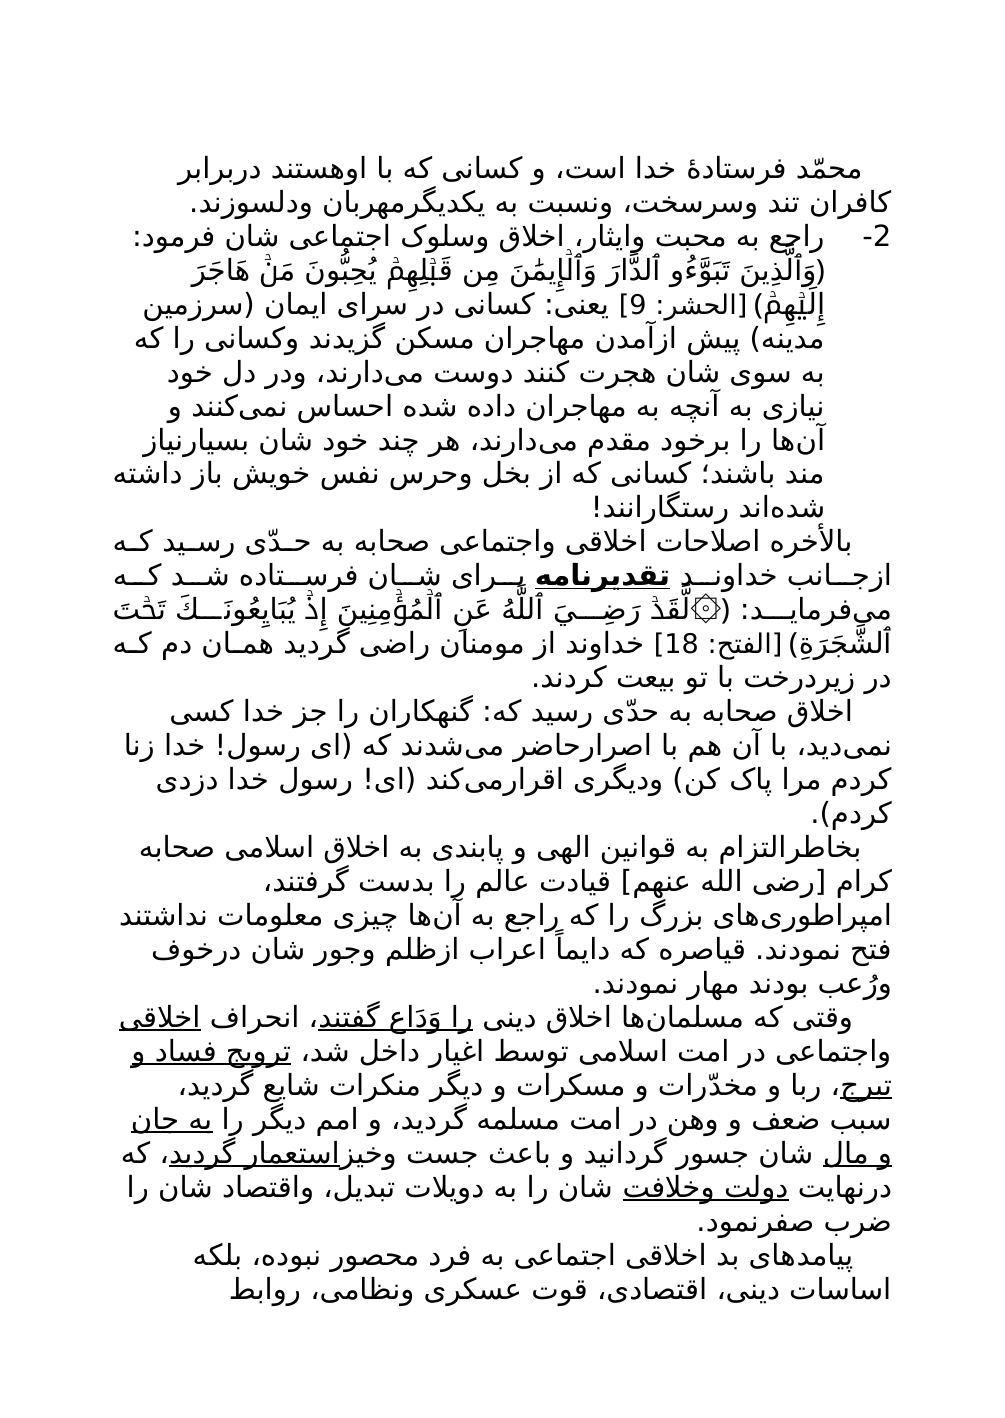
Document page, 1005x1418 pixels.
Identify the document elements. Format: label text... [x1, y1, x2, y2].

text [112, 1238, 892, 1306]
text بالأخره اصلاحات اخلاقی واجتماعی صحابه به حدّی رسید که ازجانب خداوند تقدیرنامه برای شان فرستاده شد که می‌فرماید: ﴿۞لَّقَدۡ رَضِيَ ٱللَّهُ عَنِ ٱلۡمُؤۡمِنِينَ إِذۡ يُبَايِعُونَكَ تَحۡتَ ٱلشَّجَرَةِ﴾ [الفتح: 18] خداوند از مومنان راضی گردید همان دم که در زیردرخت با تو بیعت کردند. [112, 525, 892, 695]
text اخلاق صحابه به حدّی رسید که: گنهکاران را جز خدا کسی نمی‌دید، با آن هم با اصرارحاضر می‌شدند که (ای رسول! خدا زنا کردم مرا پاک کن) ودیگری اقرارمی‌کند (ای! رسول خدا دزدی کردم). [112, 695, 892, 831]
text محمّد فرستادۀ خدا است، و کسانی که با اوهستند دربرابر کافران تند وسرسخت، ونسبت به یکدیگرمهربان ودلسوزند. [112, 151, 892, 219]
text وقتی که مسلمان‌ها اخلاق دینی را وَدَاع گفتند، انحراف اخلاقی واجتماعی در امت اسلامی توسط اغیار داخل شد، ترویج فساد و تبرج، ربا و مخدّرات و مسکرات و دیگر منکرات شایع گردید، سبب ضعف و وهن در امت مسلمه گردید، و امم دیگر را به جان و مال شان جسور گردانید و باعث جست وخیزاستعمار گردید، که درنهایت دولت وخلافت شان را به دویلات تبدیل، واقتصاد شان را ضرب صفرنمود. [112, 1000, 892, 1238]
list راجع به محبت وایثار، اخلاق وسلوک اجتماعی شان فرمود: ﴿وَٱلَّذِينَ تَبَوَّءُو ٱلدَّارَ وَٱلۡإِيمَٰنَ مِن قَبۡلِهِمۡ يُحِبُّونَ مَنۡ هَاجَرَ إِلَيۡهِمۡ﴾ [الحشر: 9] یعنی: کسانی در سرای ایمان (سرزمین مدینه) پیش ازآمدن مهاجران مسکن گزیدند وکسانی را که به سوی شان هجرت کنند دوست می‌دارند، ودر دل خود نیازی به آنچه به مهاجران داده شده احساس نمی‌کنند و آن‌ها را برخود مقدم می‌دارند، هر چند خود شان بسیارنیاز مند باشند؛ کسانی که از بخل وحرس نفس خویش باز داشته شده‌اند رستگارانند! [112, 219, 862, 525]
text بخاطرالتزام به قوانین الهی و پابندی به اخلاق اسلامی صحابه کرام [رضی الله عنهم] قیادت عالم را بدست گرفتند، امپراطوری‌های بزرگ را که راجع به آن‌ها چیزی معلومات نداشتند فتح نمودند. قیاصره که دایماً اعراب ازظلم وجور شان درخوف ورُعب بودند مهار نمودند. [112, 831, 892, 1000]
